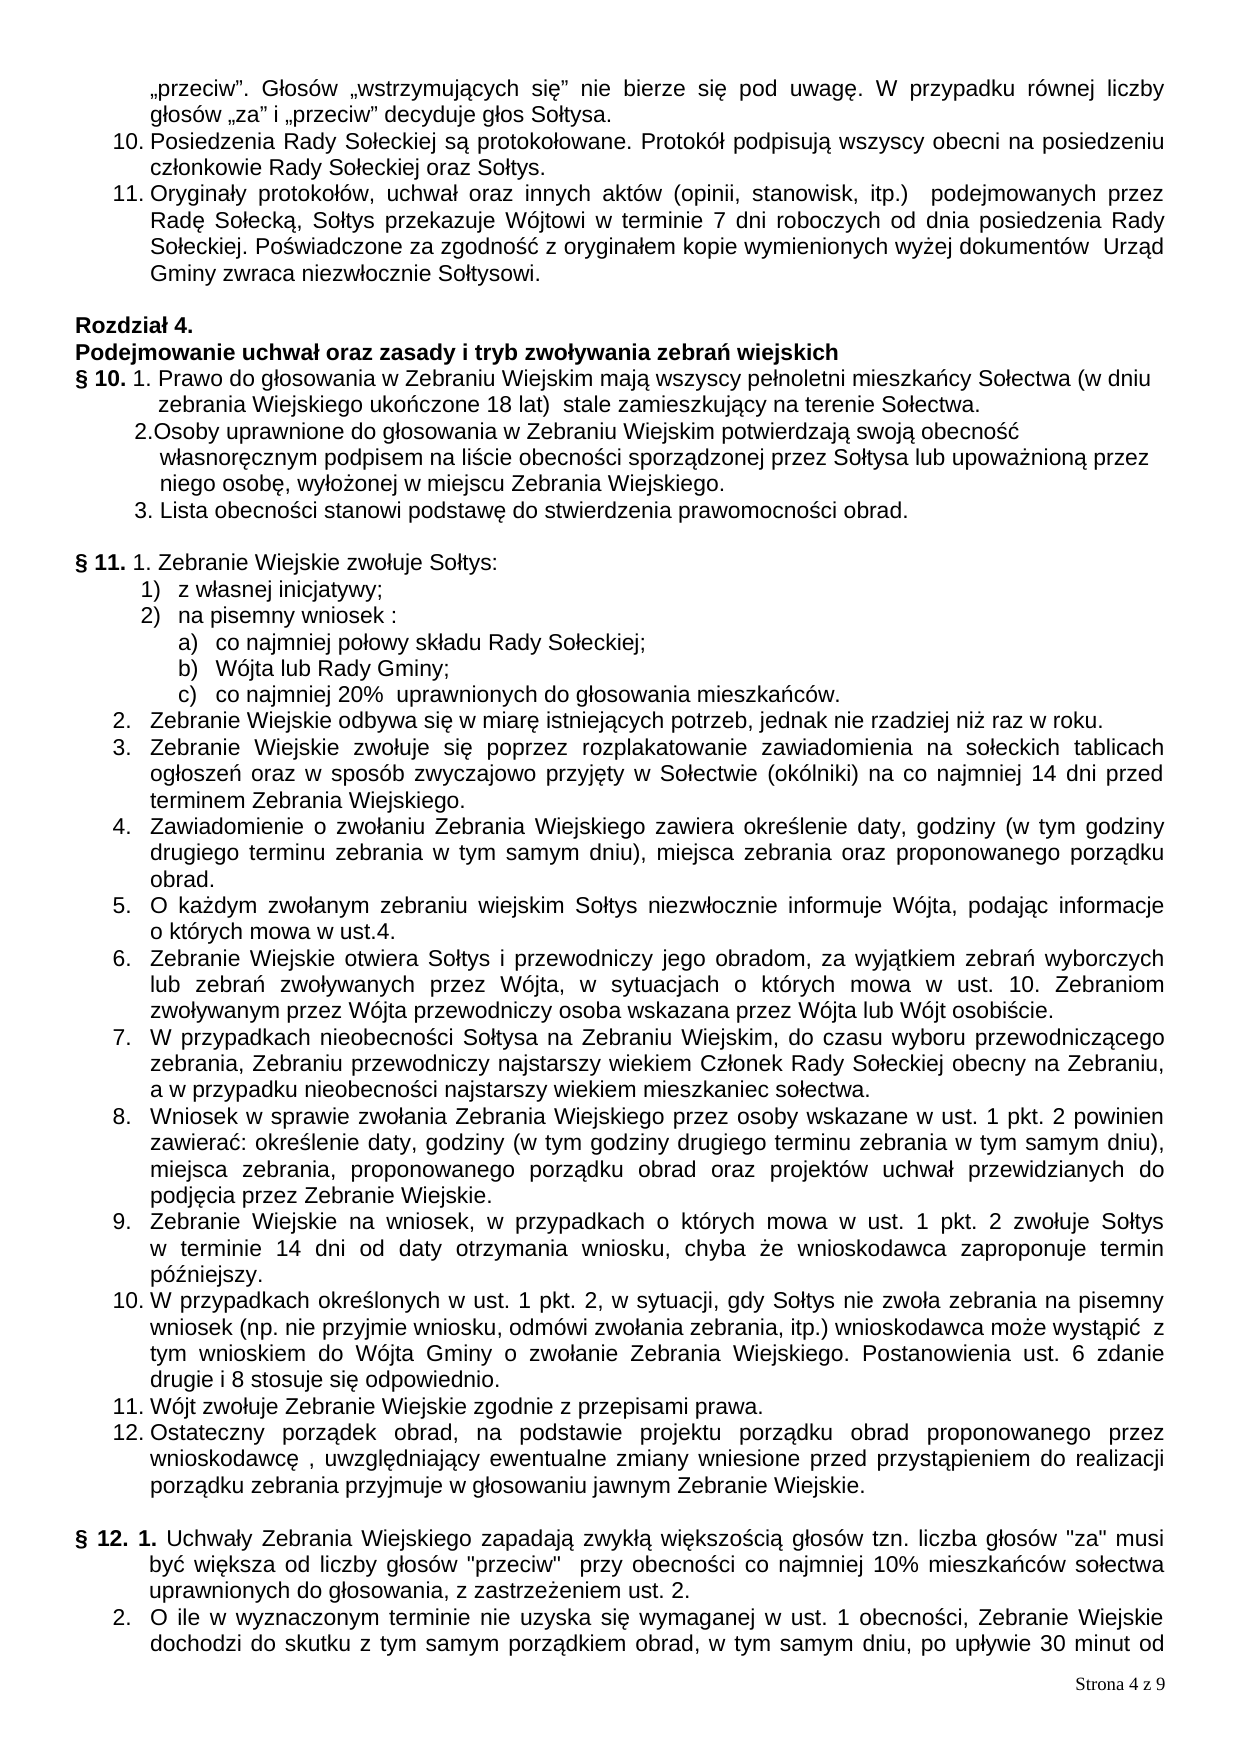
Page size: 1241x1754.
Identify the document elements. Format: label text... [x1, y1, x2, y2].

list Ostateczny porządek obrad, na podstawie projektu porządku obrad proponowanego przez wnioskodawcę , uwzględniający ewentualne zmiany wniesione przed przystąpieniem do realizacji porządku zebrania przyjmuje w głosowaniu jawnym Zebranie Wiejskie. [112, 1419, 1165, 1498]
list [112, 1603, 1165, 1656]
list Zebranie Wiejskie na wniosek, w przypadkach o których mowa w ust. 1 pkt. 2 zwołuje Sołtys w terminie 14 dni od daty otrzymania wniosku, chyba że wnioskodawca zaproponuje termin późniejszy. [112, 1208, 1165, 1287]
text 3. Lista obecności stanowi podstawę do stwierdzenia prawomocności obrad. [134, 497, 1165, 523]
text zebrania Wiejskiego ukończone 18 lat) stale zamieszkujący na terenie Sołectwa. [75, 391, 1165, 418]
text § 11. 1. Zebranie Wiejskie zwołuje Sołtys: [75, 549, 1165, 576]
list Zawiadomienie o zwołaniu Zebrania Wiejskiego zawiera określenie daty, godziny (w tym godziny drugiego terminu zebrania w tym samym dniu), miejsca zebrania oraz proponowanego porządku obrad. [112, 813, 1165, 892]
text własnoręcznym podpisem na liście obecności sporządzonej przez Sołtysa lub upoważnioną przez [134, 444, 1165, 470]
list Posiedzenia Rady Sołeckiej są protokołowane. Protokół podpisują wszyscy obecni na posiedzeniu członkowie Rady Sołeckiej oraz Sołtys. [112, 128, 1165, 180]
list Wniosek w sprawie zwołania Zebrania Wiejskiego przez osoby wskazane w ust. 1 pkt. 2 powinien zawierać: określenie daty, godziny (w tym godziny drugiego terminu zebrania w tym samym dniu), miejsca zebrania, proponowanego porządku obrad oraz projektów uchwał przewidzianych do podjęcia przez Zebranie Wiejskie. [112, 1103, 1165, 1208]
text § 12. 1. Uchwały Zebrania Wiejskiego zapadają zwykłą większością głosów tzn. liczba głosów "za" musi być większa od liczby głosów "przeciw" przy obecności co najmniej 10% mieszkańców sołectwa uprawnionych do głosowania, z zastrzeżeniem ust. 2. [75, 1524, 1165, 1603]
list Zebranie Wiejskie otwiera Sołtys i przewodniczy jego obradom, za wyjątkiem zebrań wyborczych lub zebrań zwoływanych przez Wójta, w sytuacjach o których mowa w ust. 10. Zebraniom zwoływanym przez Wójta przewodniczy osoba wskazana przez Wójta lub Wójt osobiście. [112, 945, 1165, 1024]
list Zebranie Wiejskie odbywa się w miarę istniejących potrzeb, jednak nie rzadziej niż raz w roku. [112, 707, 1165, 734]
text niego osobę, wyłożonej w miejscu Zebrania Wiejskiego. [134, 470, 1165, 497]
text 2.Osoby uprawnione do głosowania w Zebraniu Wiejskim potwierdzają swoją obecność [134, 418, 1165, 444]
list W przypadkach nieobecności Sołtysa na Zebraniu Wiejskim, do czasu wyboru przewodniczącego zebrania, Zebraniu przewodniczy najstarszy wiekiem Członek Rady Sołeckiej obecny na Zebraniu, a w przypadku nieobecności najstarszy wiekiem mieszkaniec sołectwa. [112, 1024, 1165, 1103]
text § 10. 1. Prawo do głosowania w Zebraniu Wiejskim mają wszyscy pełnoletni mieszkańcy Sołectwa (w dniu [75, 365, 1165, 391]
list z własnej inicjatywy; [140, 576, 1165, 602]
list Wójta lub Rady Gminy; [178, 655, 1165, 681]
list Zebranie Wiejskie zwołuje się poprzez rozplakatowanie zawiadomienia na sołeckich tablicach ogłoszeń oraz w sposób zwyczajowo przyjęty w Sołectwie (okólniki) na co najmniej 14 dni przed terminem Zebrania Wiejskiego. [112, 734, 1165, 813]
text Podejmowanie uchwał oraz zasady i tryb zwoływania zebrań wiejskich [75, 338, 1165, 365]
text Rozdział 4. [75, 312, 1165, 338]
list co najmniej 20% uprawnionych do głosowania mieszkańców. [178, 681, 1165, 707]
list Wójt zwołuje Zebranie Wiejskie zgodnie z przepisami prawa. [112, 1393, 1165, 1419]
list na pisemny wniosek : [140, 602, 1165, 628]
list O każdym zwołanym zebraniu wiejskim Sołtys niezwłocznie informuje Wójta, podając informacje o których mowa w ust.4. [112, 892, 1165, 945]
list co najmniej połowy składu Rady Sołeckiej; [178, 628, 1165, 655]
list W przypadkach określonych w ust. 1 pkt. 2, w sytuacji, gdy Sołtys nie zwoła zebrania na pisemny wniosek (np. nie przyjmie wniosku, odmówi zwołania zebrania, itp.) wnioskodawca może wystąpić z tym wnioskiem do Wójta Gminy o zwołanie Zebrania Wiejskiego. Postanowienia ust. 6 zdanie drugie i 8 stosuje się odpowiednio. [112, 1287, 1165, 1393]
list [112, 75, 1165, 128]
list Oryginały protokołów, uchwał oraz innych aktów (opinii, stanowisk, itp.) podejmowanych przez Radę Sołecką, Sołtys przekazuje Wójtowi w terminie 7 dni roboczych od dnia posiedzenia Rady Sołeckiej. Poświadczone za zgodność z oryginałem kopie wymienionych wyżej dokumentów Urząd Gminy zwraca niezwłocznie Sołtysowi. [112, 180, 1165, 286]
